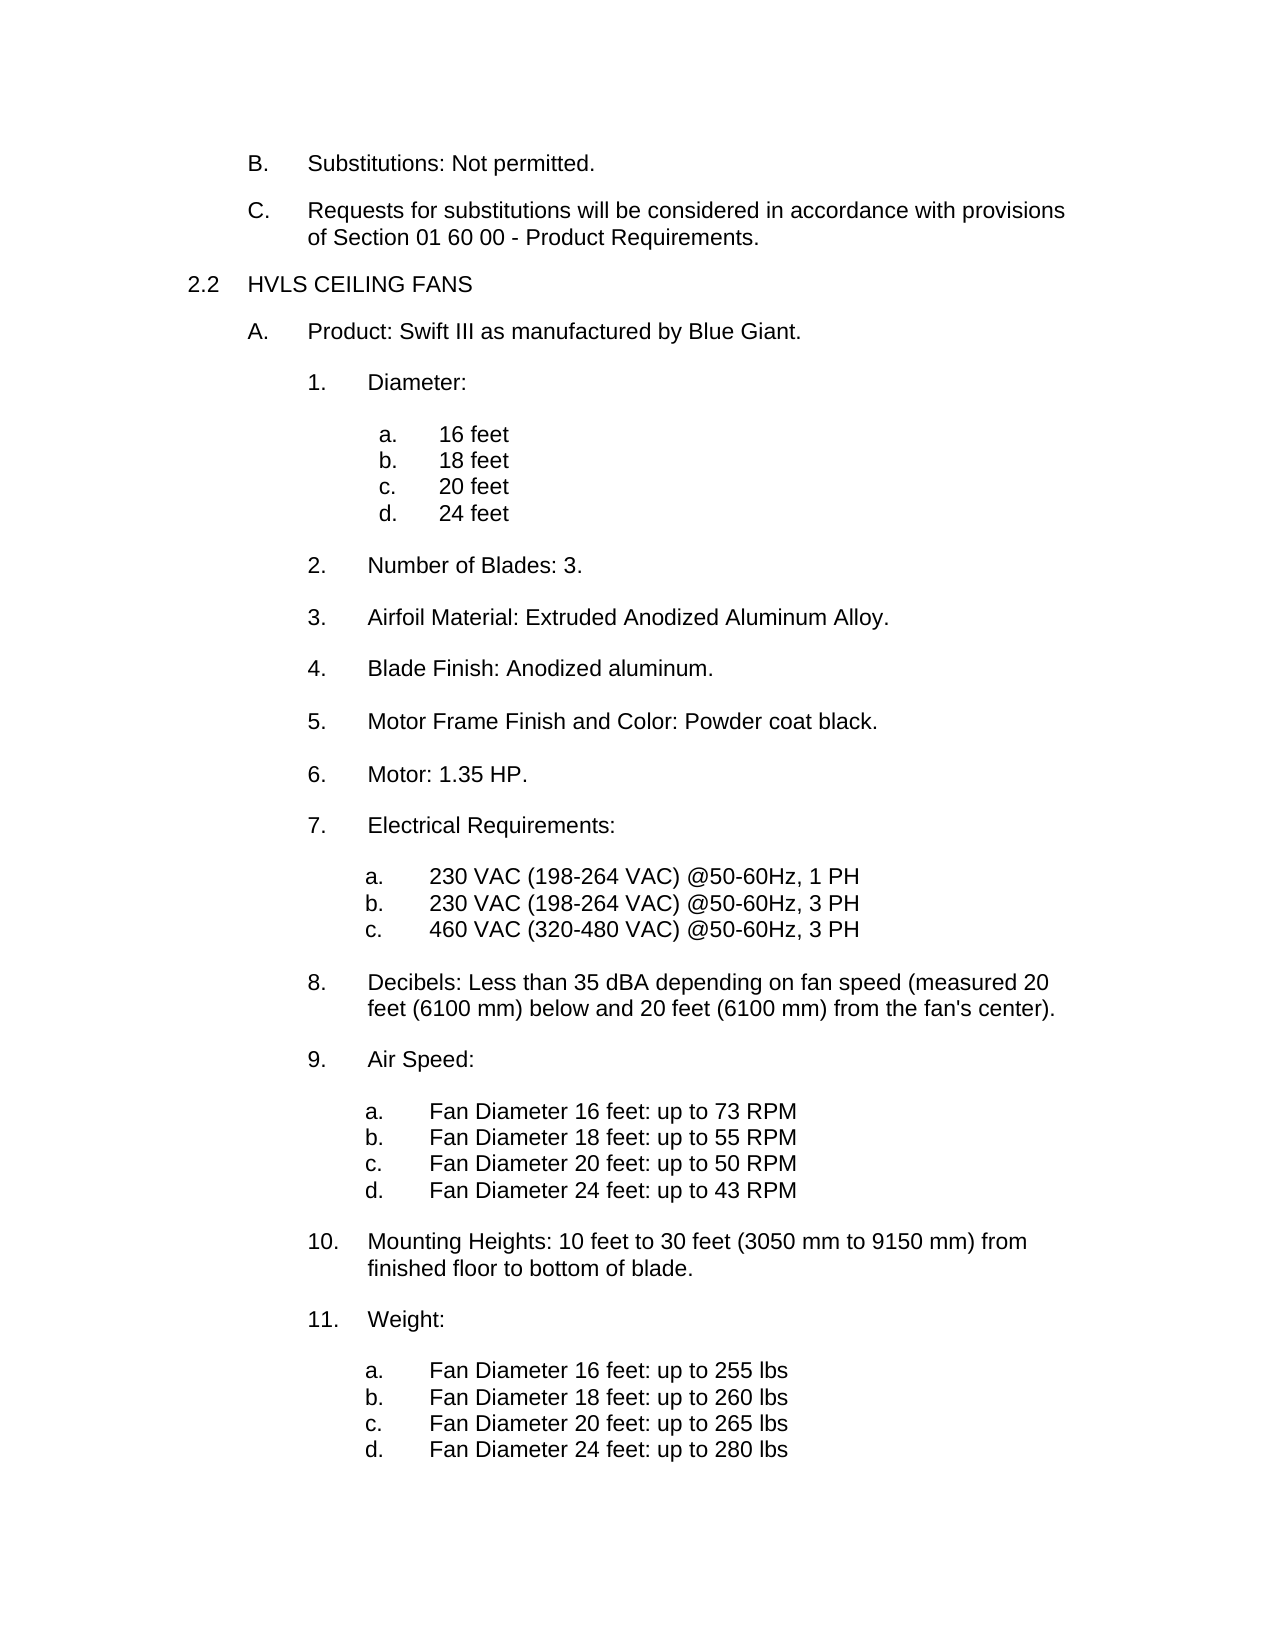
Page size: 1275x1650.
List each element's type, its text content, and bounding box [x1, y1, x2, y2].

list Weight: [307, 1306, 1087, 1332]
list Airfoil Material: Extruded Anodized Aluminum Alloy. [307, 604, 1087, 630]
list Fan Diameter 24 feet: up to 43 RPM [365, 1177, 1087, 1203]
list 20 feet [378, 473, 1087, 500]
list 230 VAC (198-264 VAC) @50-60Hz, 3 PH [365, 889, 1087, 916]
list Substitutions: Not permitted. [247, 150, 1087, 176]
list Fan Diameter 16 feet: up to 73 RPM [365, 1098, 1087, 1124]
list 460 VAC (320-480 VAC) @50-60Hz, 3 PH [365, 916, 1087, 942]
list Fan Diameter 20 feet: up to 265 lbs [365, 1410, 1087, 1436]
list Blade Finish: Anodized aluminum. [307, 655, 1087, 681]
list Diameter: [307, 369, 1087, 396]
list 230 VAC (198-264 VAC) @50-60Hz, 1 PH [365, 863, 1087, 889]
list 24 feet [378, 500, 1087, 526]
list Requests for substitutions will be considered in accordance with provisions of Section 01 60 00 - Product Requirements. [247, 197, 1087, 250]
list 18 feet [378, 447, 1087, 473]
list Fan Diameter 20 feet: up to 50 RPM [365, 1150, 1087, 1177]
list Motor: 1.35 HP. [307, 761, 1087, 787]
list Product: Swift III as manufactured by Blue Giant. [247, 318, 1087, 344]
list Mounting Heights: 10 feet to 30 feet (3050 mm to 9150 mm) from finished floor to bottom of blade. [307, 1228, 1087, 1281]
list Fan Diameter 18 feet: up to 260 lbs [365, 1383, 1087, 1410]
list Fan Diameter 18 feet: up to 55 RPM [365, 1124, 1087, 1150]
list Electrical Requirements: [307, 812, 1087, 838]
list Fan Diameter 24 feet: up to 280 lbs [365, 1436, 1087, 1463]
list 16 feet [378, 421, 1087, 447]
list HVLS CEILING FANS [187, 271, 1087, 297]
list Air Speed: [307, 1046, 1087, 1073]
list Number of Blades: 3. [307, 552, 1087, 579]
list Decibels: Less than 35 dBA depending on fan speed (measured 20 feet (6100 mm) below and 20 feet (6100 mm) from the fan's center). [307, 969, 1087, 1021]
list Fan Diameter 16 feet: up to 255 lbs [365, 1357, 1087, 1383]
list Motor Frame Finish and Color: Powder coat black. [307, 708, 1087, 734]
